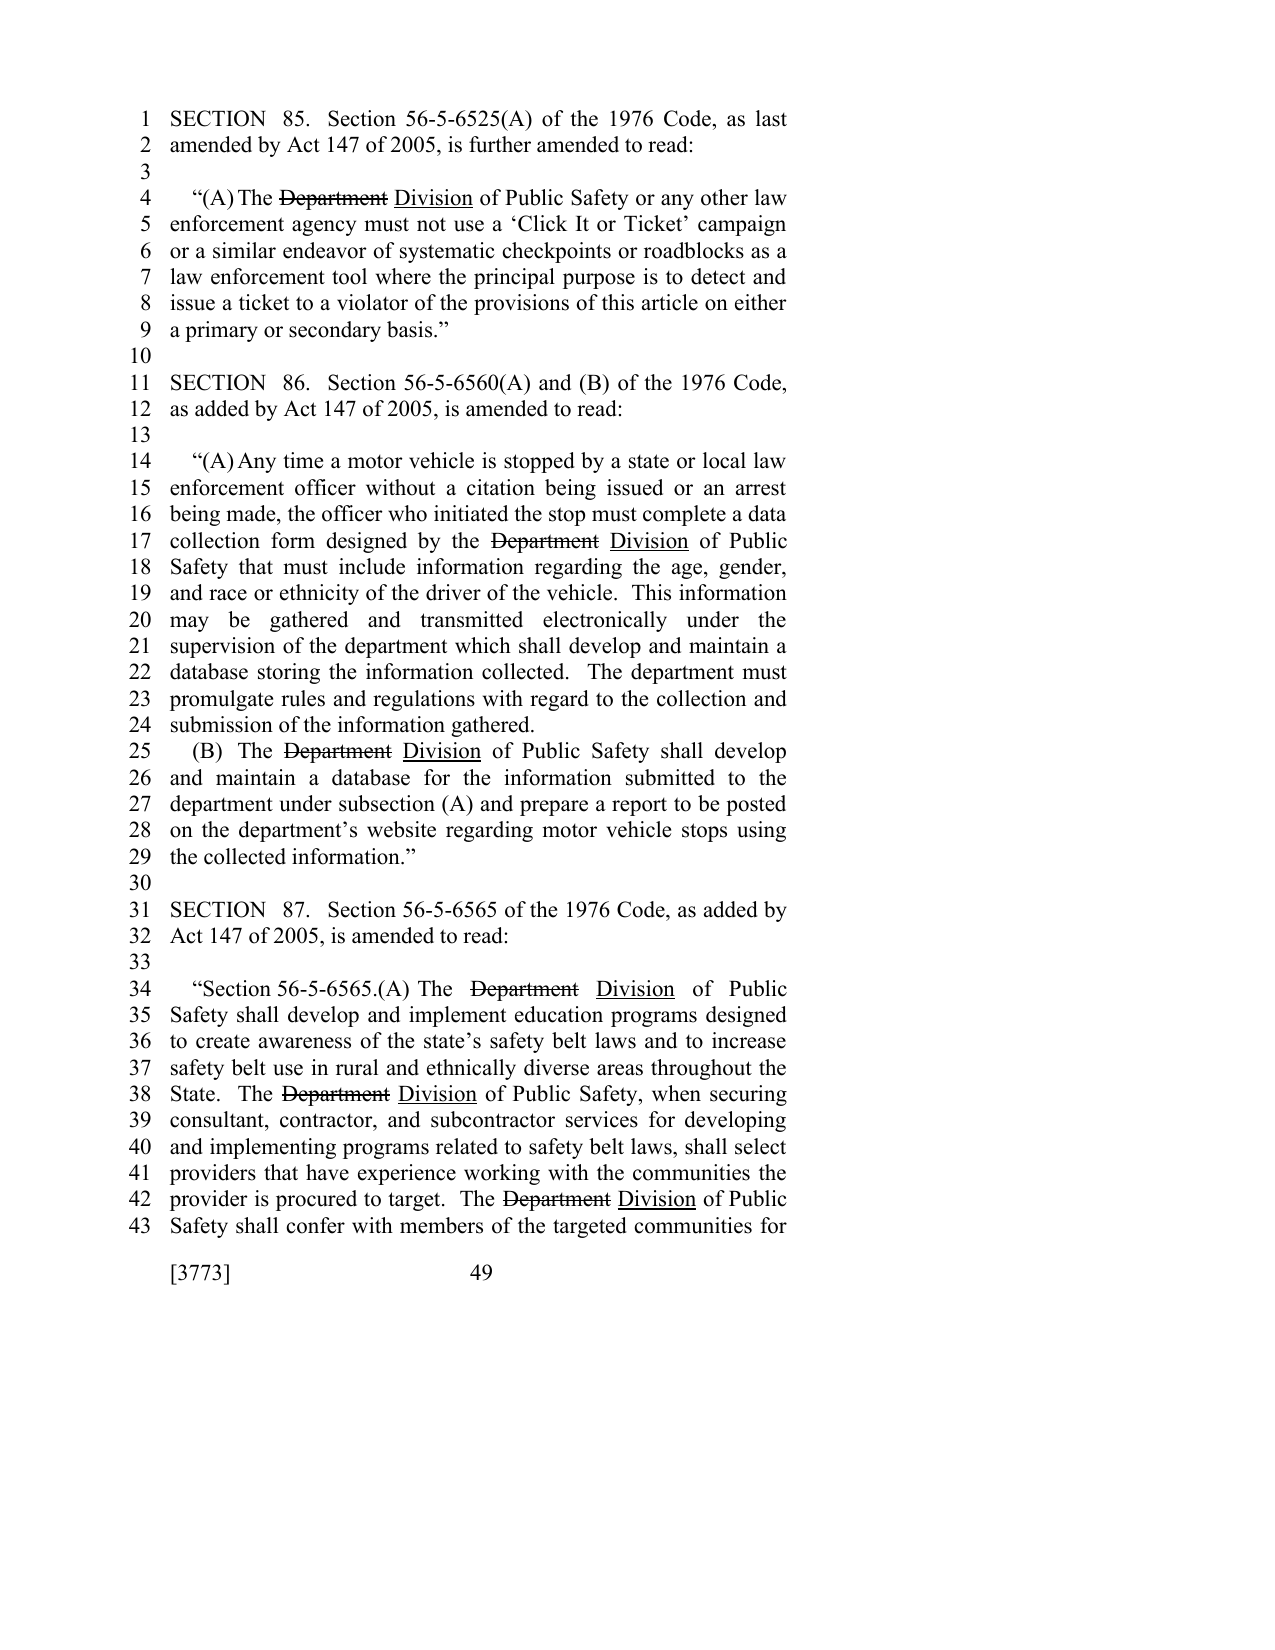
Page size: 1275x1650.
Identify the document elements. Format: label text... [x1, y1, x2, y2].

text “(A) Any time a motor vehicle is stopped by a state or local law enforcement officer without a citation being issued or an arrest being made, the officer who initiated the stop must complete a data collection form designed by the Department Division of Public Safety that must include information regarding the age, gender, and race or ethnicity of the driver of the vehicle. This information may be gathered and transmitted electronically under the supervision of the department which shall develop and maintain a database storing the information collected. The department must promulgate rules and regulations with regard to the collection and submission of the information gathered. [169, 448, 787, 737]
text (B) The Department Division of Public Safety shall develop and maintain a database for the information submitted to the department under subsection (A) and prepare a report to be posted on the department’s website regarding motor vehicle stops using the collected information.” [169, 737, 787, 869]
text SECTION 85. Section 56-5-6525(A) of the 1976 Code, as last amended by Act 147 of 2005, is further amended to read: [169, 105, 787, 158]
text SECTION 86. Section 56-5-6560(A) and (B) of the 1976 Code, as added by Act 147 of 2005, is amended to read: [169, 368, 787, 421]
text “(A) The Department Division of Public Safety or any other law enforcement agency must not use a ‘Click It or Ticket’ campaign or a similar endeavor of systematic checkpoints or roadblocks as a law enforcement tool where the principal purpose is to detect and issue a ticket to a violator of the provisions of this article on either a primary or secondary basis.” [169, 184, 787, 342]
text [169, 975, 787, 1238]
text SECTION 87. Section 56-5-6565 of the 1976 Code, as added by Act 147 of 2005, is amended to read: [169, 896, 787, 948]
